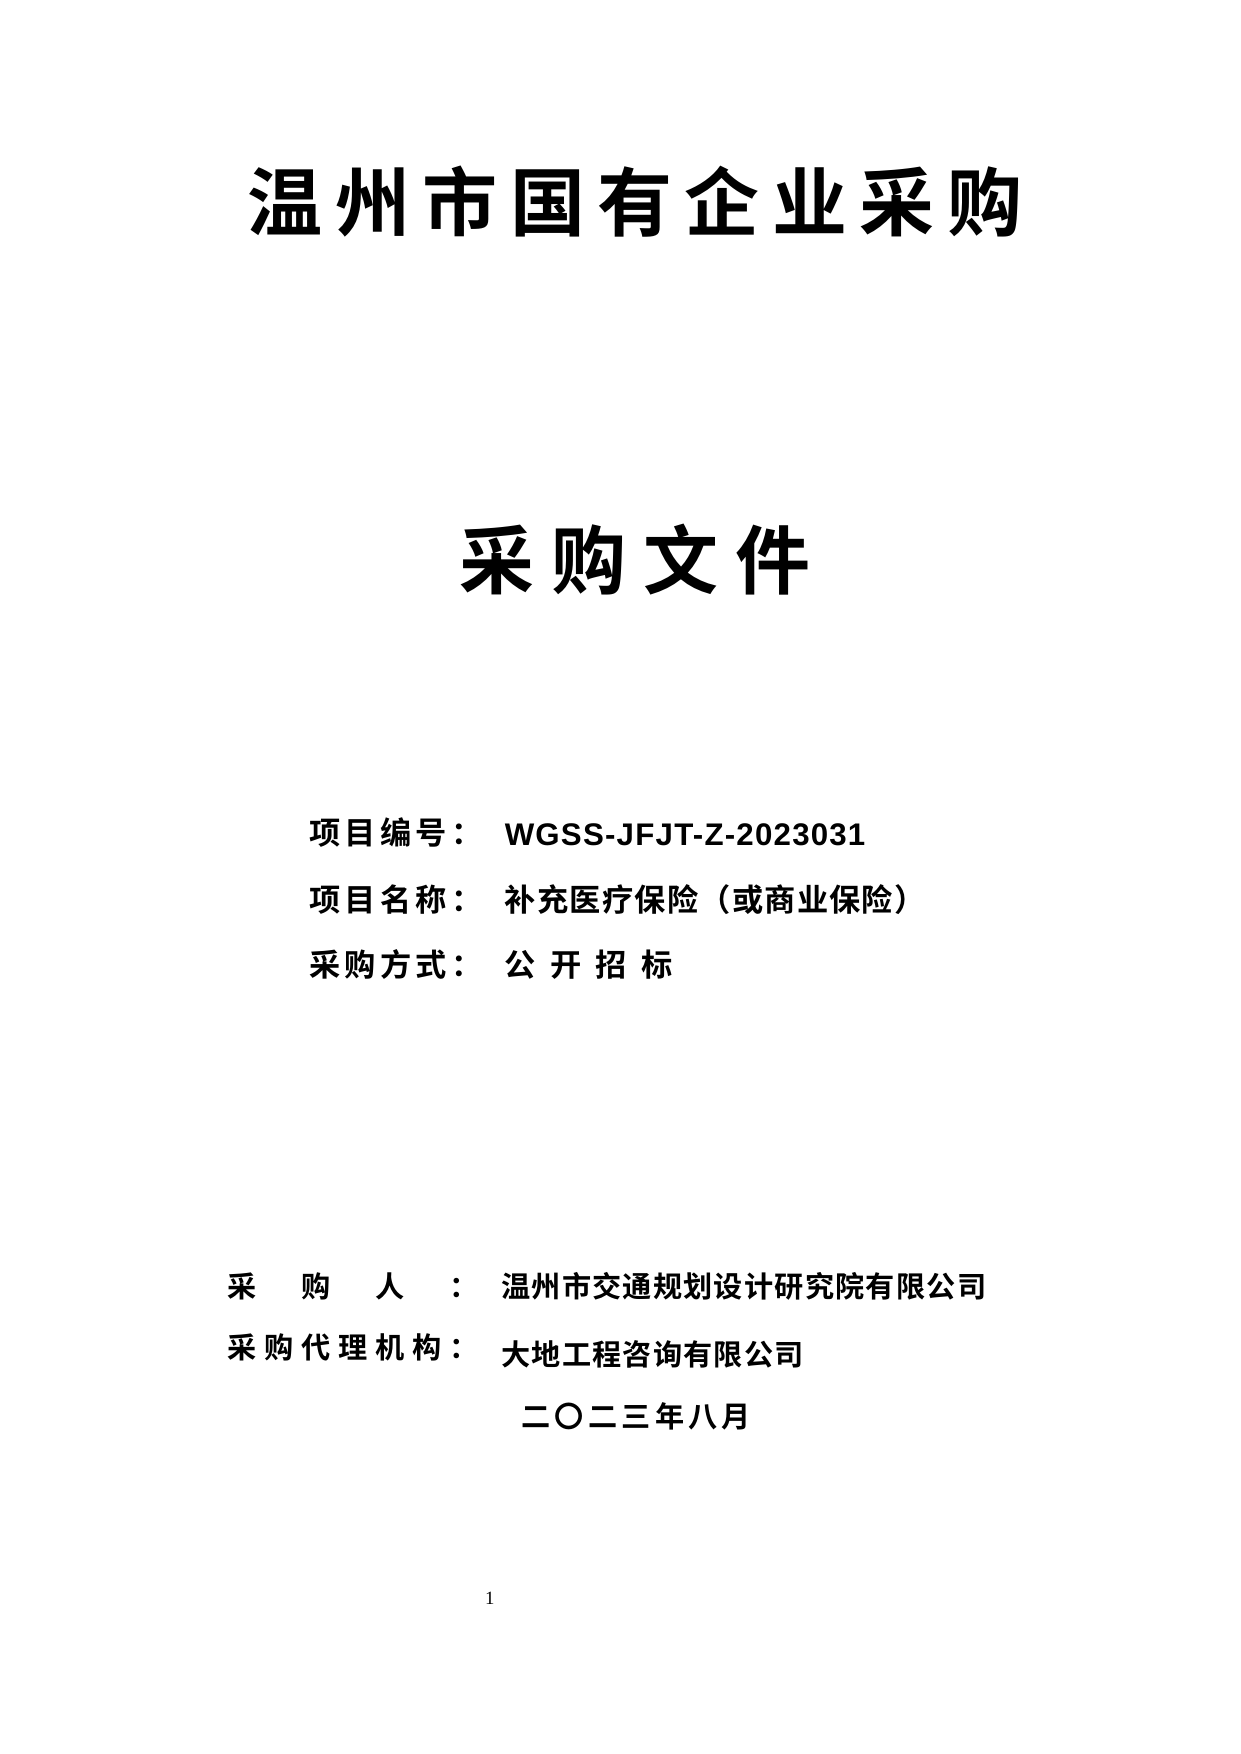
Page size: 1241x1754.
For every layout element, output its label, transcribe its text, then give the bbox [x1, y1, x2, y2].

table_header WGSS-JFJT-Z-2023031 [493, 797, 1061, 864]
table_cell 补充医疗保险（或商业保险） [493, 864, 1061, 931]
table_cell 项目名称： [218, 864, 493, 931]
table_header 温州市交通规划设计研究院有限公司 [490, 1255, 1055, 1315]
text 采 购 文 件 [148, 501, 1122, 610]
table_cell 公 开 招 标 [493, 931, 1061, 996]
table_cell 二〇二三年八月 [216, 1378, 1055, 1440]
table_cell 采购代理机构： [216, 1315, 490, 1377]
table_cell 大地工程咨询有限公司 [490, 1315, 1055, 1377]
table_cell 采购方式： [218, 931, 493, 996]
table_header 采购人： [216, 1255, 490, 1315]
table_header 项目编号： [218, 797, 493, 864]
text 温州市国有企业采购 [148, 143, 1122, 252]
